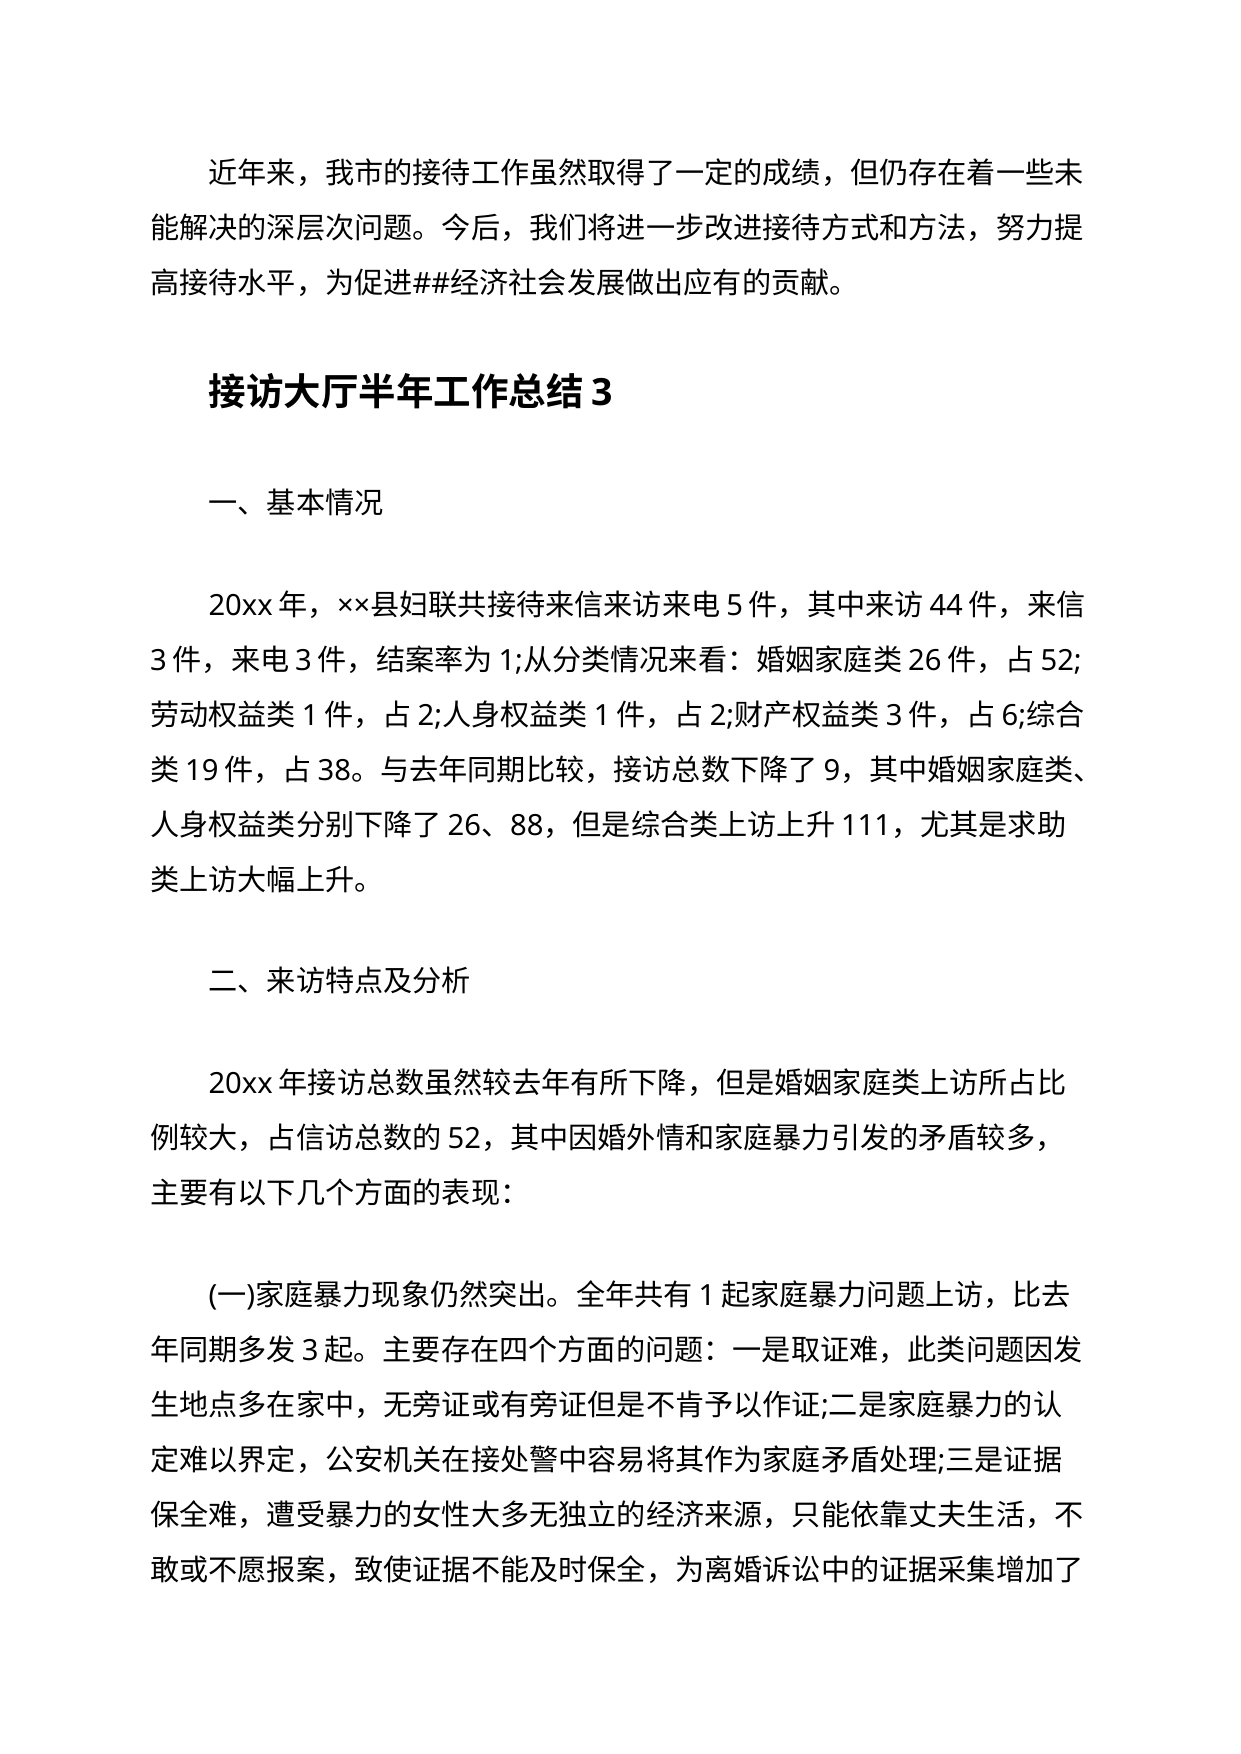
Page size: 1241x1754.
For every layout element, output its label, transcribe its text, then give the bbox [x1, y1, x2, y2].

text 20xx年，××县妇联共接待来信来访来电5件，其中来访44件，来信3件，来电3件，结案率为1;从分类情况来看：婚姻家庭类26件，占52;劳动权益类1件，占2;人身权益类1件，占2;财产权益类3件，占6;综合类19件，占38。与去年同期比较，接访总数下降了9，其中婚姻家庭类、人身权益类分别下降了26、88，但是综合类上访上升111，尤其是求助类上访大幅上升。 [150, 581, 1090, 898]
text 一、基本情况 [150, 479, 1090, 522]
text 二、来访特点及分析 [150, 958, 1090, 1000]
text 近年来，我市的接待工作虽然取得了一定的成绩，但仍存在着一些未能解决的深层次问题。今后，我们将进一步改进接待方式和方法，努力提高接待水平，为促进##经济社会发展做出应有的贡献。 [150, 150, 1090, 302]
text 20xx年接访总数虽然较去年有所下降，但是婚姻家庭类上访所占比例较大，占信访总数的52，其中因婚外情和家庭暴力引发的矛盾较多，主要有以下几个方面的表现： [150, 1060, 1090, 1212]
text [150, 1271, 1090, 1589]
text 接访大厅半年工作总结3 [150, 362, 1090, 416]
